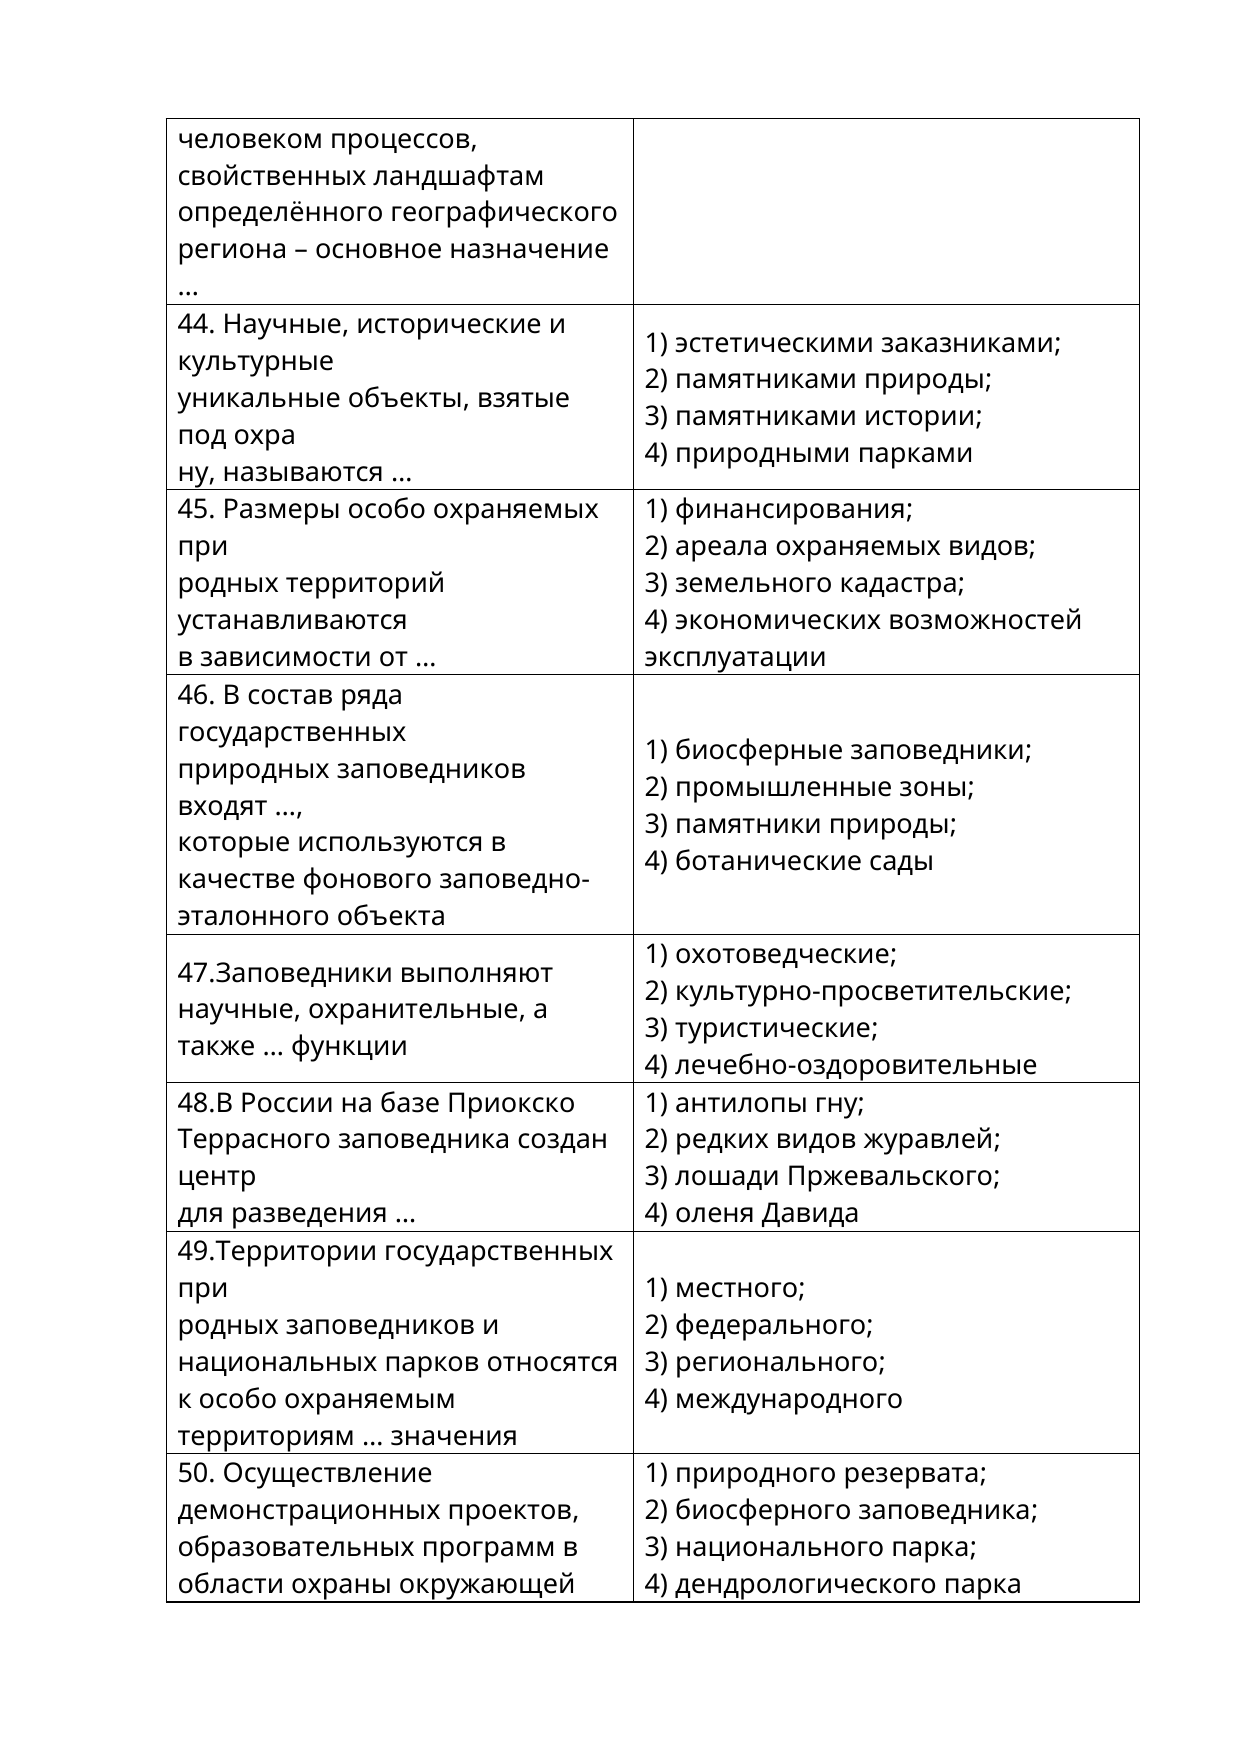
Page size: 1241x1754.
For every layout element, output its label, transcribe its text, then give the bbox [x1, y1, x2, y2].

table_cell 47.Заповедники выполняют научные, охранительные, а также … функции [167, 935, 633, 1082]
table_cell 1) финансирования; 2) ареала охраняемых видов; 3) земельного кадастра; 4) экономических возможностей эксплуатации [634, 490, 1139, 674]
table_cell 46. В состав ряда государственных природных заповедников входят …, которые используются в качестве фонового заповедно-эталонного объекта [167, 675, 633, 933]
table_cell 1) охотоведческие; 2) культурно-просветительские; 3) туристические; 4) лечебно-оздоровительные [634, 935, 1139, 1082]
table_cell 49.Территории государственных при родных заповедников и национальных парков относятся к особо охраняемым территориям … значения [167, 1232, 633, 1453]
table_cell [634, 1454, 1139, 1601]
table_cell 44. Научные, исторические и культурные уникальные объекты, взятые под охра ну, называются … [167, 305, 633, 489]
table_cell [634, 119, 1139, 303]
table_cell 1) антилопы гну; 2) редких видов журавлей; 3) лошади Пржевальского; 4) оленя Давида [634, 1083, 1139, 1231]
table_cell 1) биосферные заповедники; 2) промышленные зоны; 3) памятники природы; 4) ботанические сады [634, 675, 1139, 933]
table_cell 45. Размеры особо охраняемых при родных территорий устанавливаются в зависимости от … [167, 490, 633, 674]
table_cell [167, 119, 633, 303]
table_cell 1) местного; 2) федерального; 3) регионального; 4) международного [634, 1232, 1139, 1453]
table_cell 1) эстетическими заказниками; 2) памятниками природы; 3) памятниками истории; 4) природными парками [634, 305, 1139, 489]
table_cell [167, 1454, 633, 1601]
table_cell 48.В России на базе Приокско Террасного заповедника создан центр для разведения … [167, 1083, 633, 1231]
